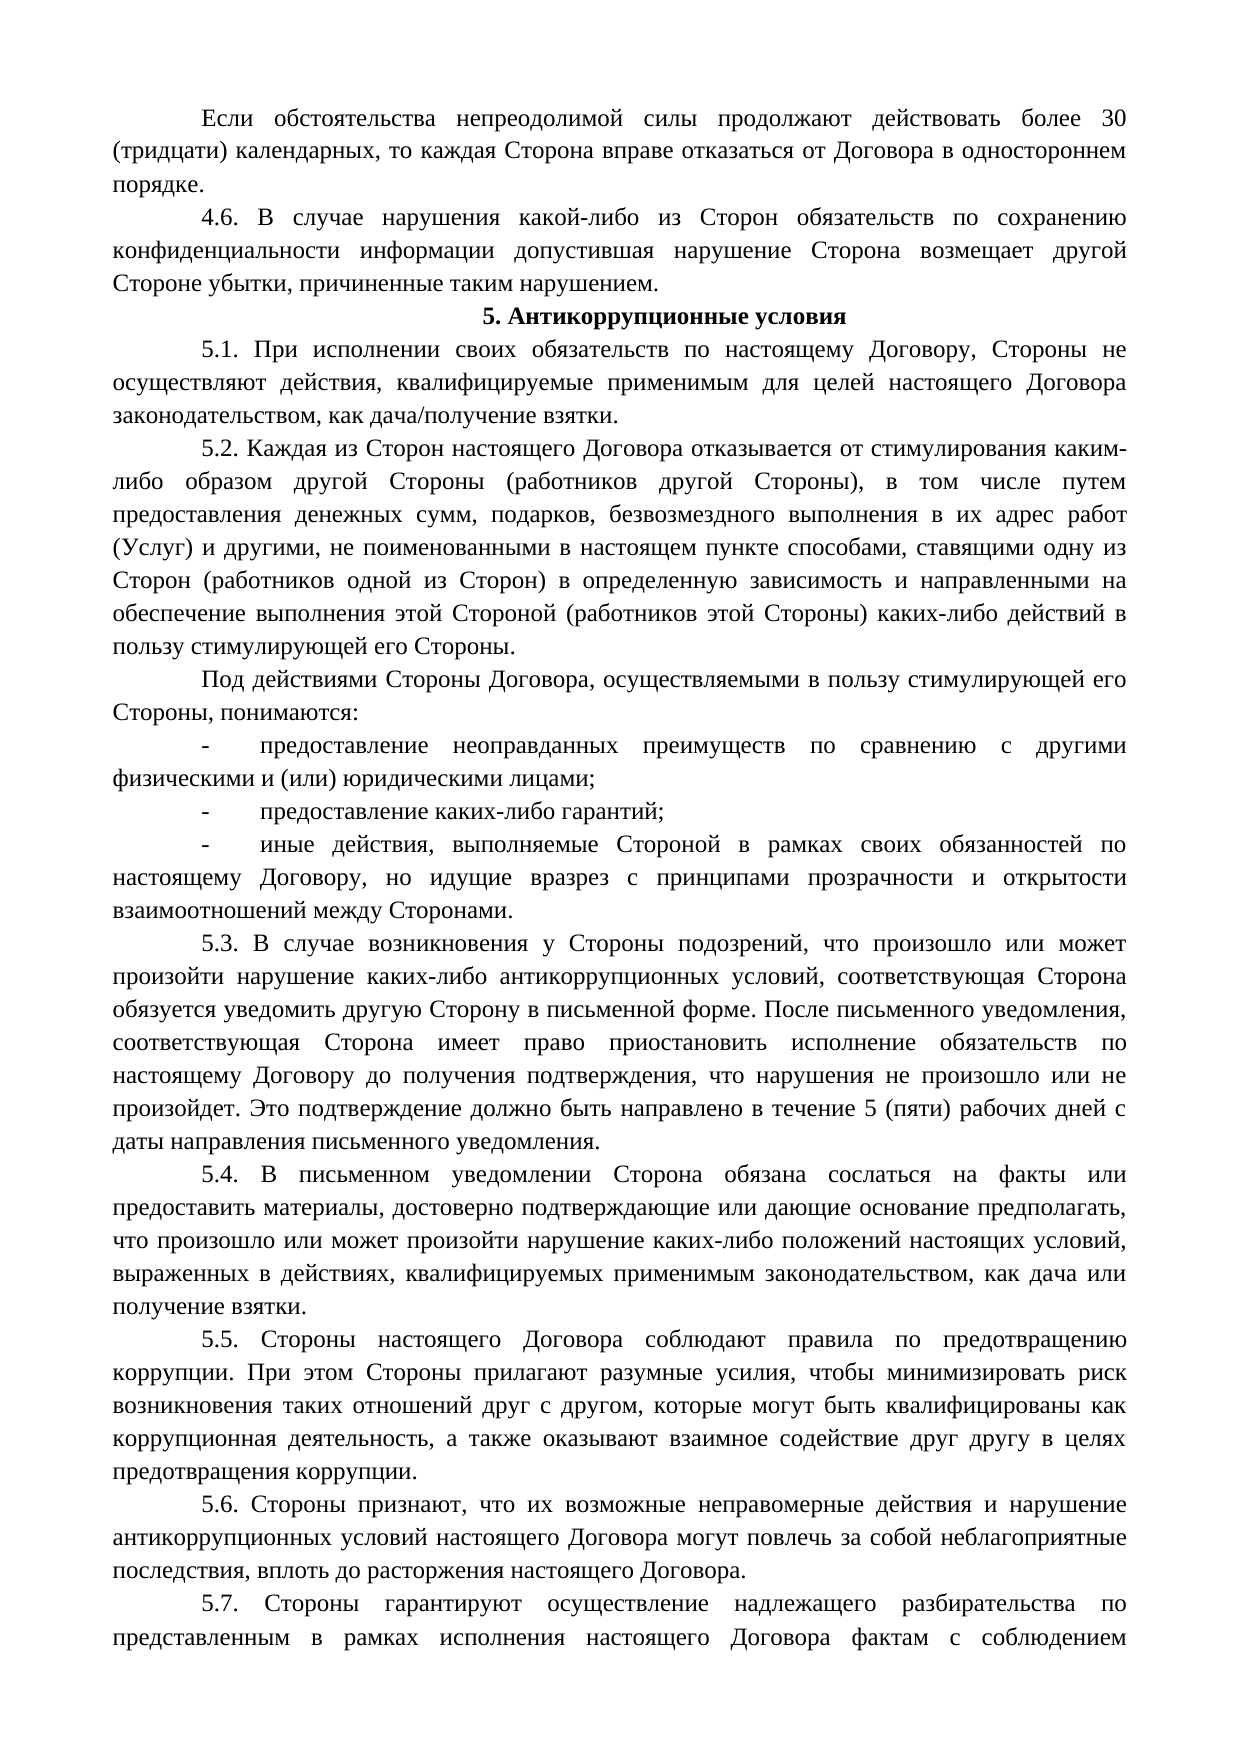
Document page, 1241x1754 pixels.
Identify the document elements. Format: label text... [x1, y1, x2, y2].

text 4.6. В случае нарушения какой-либо из Сторон обязательств по сохранению конфиденциальности информации допустившая нарушение Сторона возмещает другой Стороне убытки, причиненные таким нарушением. [112, 202, 1128, 296]
text - иные действия, выполняемые Стороной в рамках своих обязанностей по настоящему Договору, но идущие вразрез с принципами прозрачности и открытости взаимоотношений между Сторонами. [112, 829, 1128, 924]
text 5.5. Стороны настоящего Договора соблюдают правила по предотвращению коррупции. При этом Стороны прилагают разумные усилия, чтобы минимизировать риск возникновения таких отношений друг с другом, которые могут быть квалифицированы как коррупционная деятельность, а также оказывают взаимное содействие друг другу в целях предотвращения коррупции. [112, 1324, 1128, 1485]
text - предоставление неоправданных преимуществ по сравнению с другими физическими и (или) юридическими лицами; [112, 730, 1128, 792]
text - предоставление каких-либо гарантий; [112, 796, 1128, 825]
text Если обстоятельства непреодолимой силы продолжают действовать более 30 (тридцати) календарных, то каждая Сторона вправе отказаться от Договора в одностороннем порядке. [112, 103, 1128, 197]
text 5.3. В случае возникновения у Стороны подозрений, что произошло или может произойти нарушение каких-либо антикоррупционных условий, соответствующая Сторона обязуется уведомить другую Сторону в письменной форме. После письменного уведомления, соответствующая Сторона имеет право приостановить исполнение обязательств по настоящему Договору до получения подтверждения, что нарушения не произошло или не произойдет. Это подтверждение должно быть направлено в течение 5 (пяти) рабочих дней с даты направления письменного уведомления. [112, 928, 1128, 1155]
text 5.1. При исполнении своих обязательств по настоящему Договору, Стороны не осуществляют действия, квалифицируемые применимым для целей настоящего Договора законодательством, как дача/получение взятки. [112, 334, 1128, 428]
text 5.4. В письменном уведомлении Сторона обязана сослаться на факты или предоставить материалы, достоверно подтверждающие или дающие основание предполагать, что произошло или может произойти нарушение каких-либо положений настоящих условий, выраженных в действиях, квалифицируемых применимым законодательством, как дача или получение взятки. [112, 1159, 1128, 1320]
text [112, 1588, 1128, 1650]
text Под действиями Стороны Договора, осуществляемыми в пользу стимулирующей его Стороны, понимаются: [112, 664, 1128, 726]
text 5.2. Каждая из Сторон настоящего Договора отказывается от стимулирования каким-либо образом другой Стороны (работников другой Стороны), в том числе путем предоставления денежных сумм, подарков, безвозмездного выполнения в их адрес работ (Услуг) и другими, не поименованными в настоящем пункте способами, ставящими одну из Сторон (работников одной из Сторон) в определенную зависимость и направленными на обеспечение выполнения этой Стороной (работников этой Стороны) каких-либо действий в пользу стимулирующей его Стороны. [112, 433, 1128, 660]
text 5.6. Стороны признают, что их возможные неправомерные действия и нарушение антикоррупционных условий настоящего Договора могут повлечь за собой неблагоприятные последствия, вплоть до расторжения настоящего Договора. [112, 1489, 1128, 1584]
text 5. Антикоррупционные условия [112, 301, 1128, 329]
